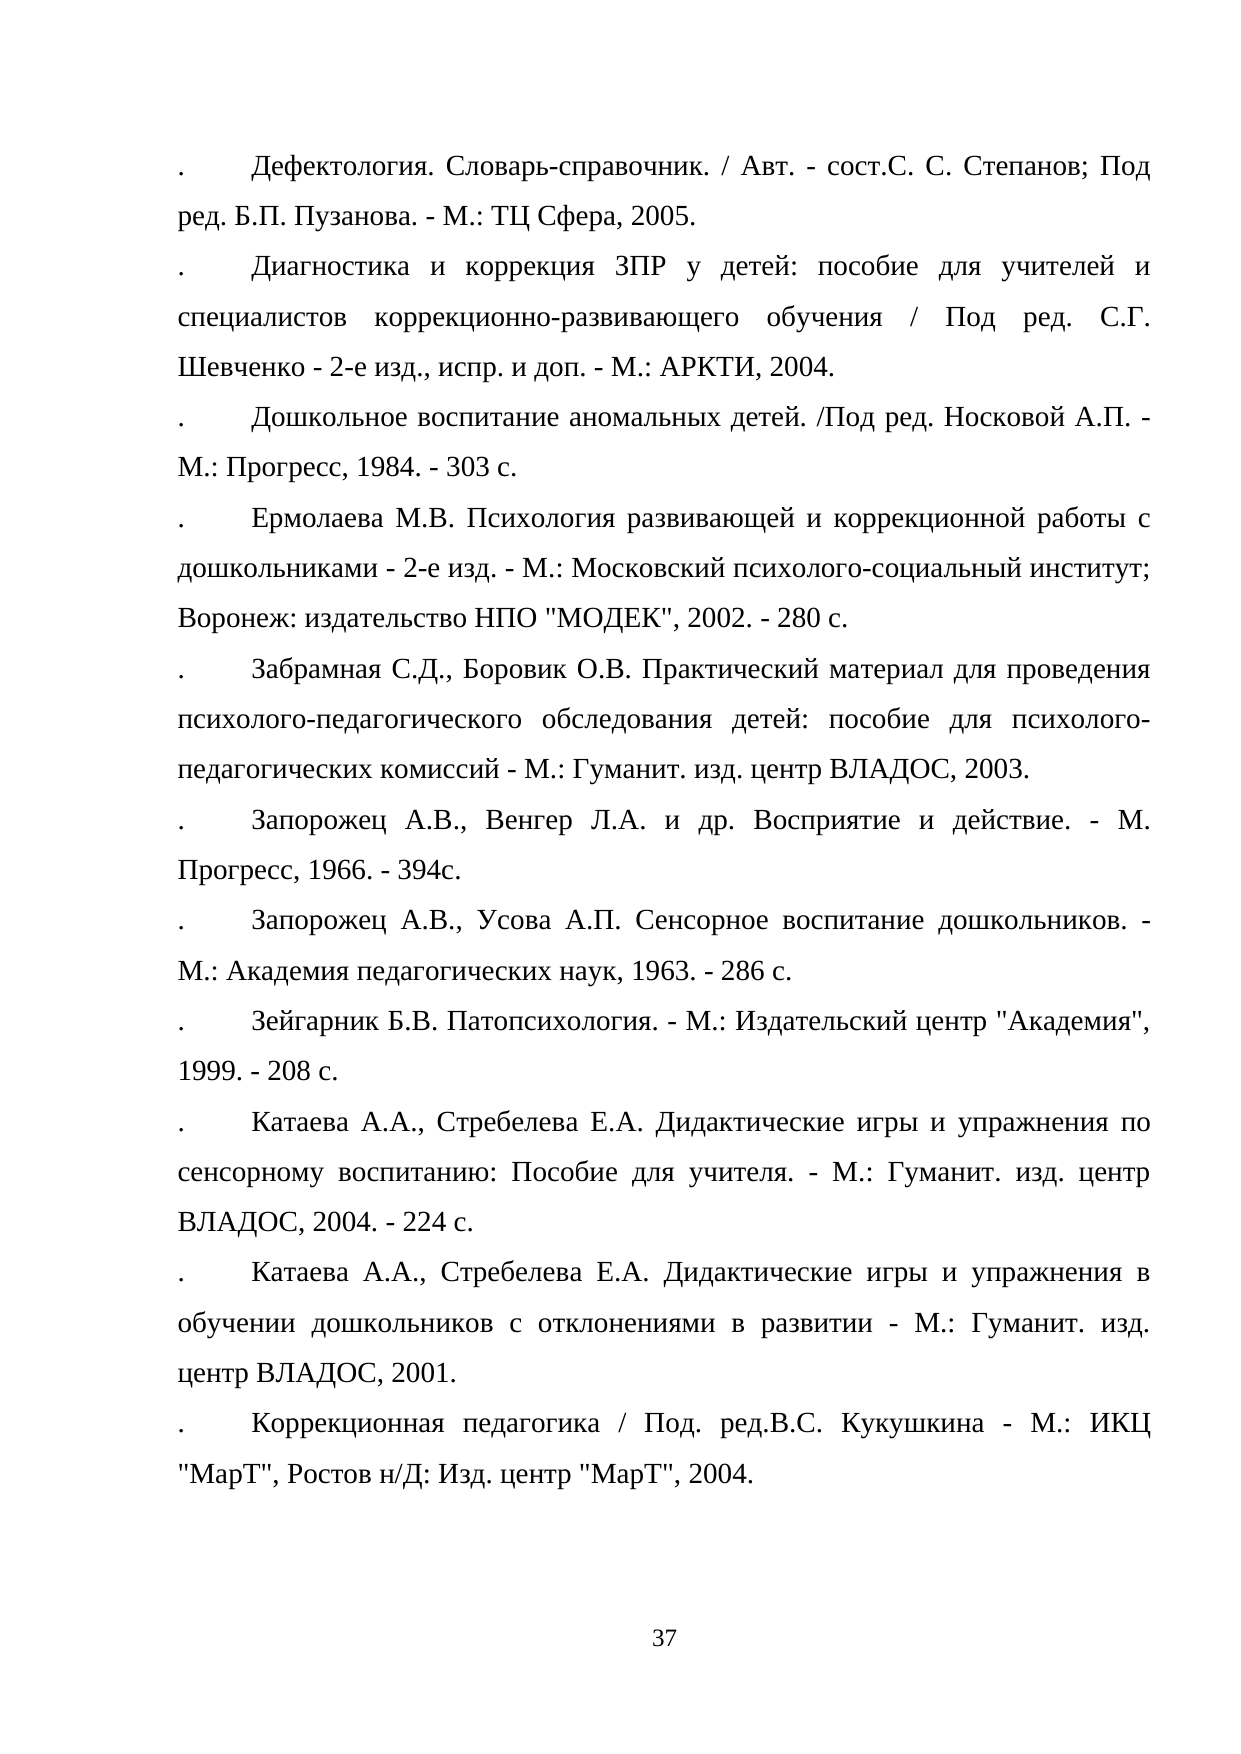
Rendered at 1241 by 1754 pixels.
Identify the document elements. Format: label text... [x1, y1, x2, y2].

text . Дошкольное воспитание аномальных детей. /Под ред. Носковой А.П. - М.: Прогресс, 1984. - 303 с. [177, 399, 1152, 483]
text . Запорожец А.В., Усова А.П. Сенсорное воспитание дошкольников. - М.: Академия педагогических наук, 1963. - 286 с. [177, 902, 1152, 986]
text . Запорожец А.В., Венгер Л.А. и др. Восприятие и действие. - М. Прогресс, 1966. - 394с. [177, 802, 1152, 886]
text . Катаева А.А., Стребелева Е.А. Дидактические игры и упражнения по сенсорному воспитанию: Пособие для учителя. - М.: Гуманит. изд. центр ВЛАДОС, 2004. - 224 с. [177, 1104, 1152, 1238]
text . Ермолаева М.В. Психология развивающей и коррекционной работы с дошкольниками - 2-е изд. - М.: Московский психолого-социальный институт; Воронеж: издательство НПО "МОДЕК", 2002. - 280 с. [177, 500, 1152, 634]
text . Забрамная С.Д., Боровик О.В. Практический материал для проведения психолого-педагогического обследования детей: пособие для психолого-педагогических комиссий - М.: Гуманит. изд. центр ВЛАДОС, 2003. [177, 651, 1152, 785]
text . Дефектология. Словарь-справочник. / Авт. - сост.С. С. Степанов; Под ред. Б.П. Пузанова. - М.: ТЦ Сфера, 2005. [177, 148, 1152, 232]
text . Диагностика и коррекция ЗПР у детей: пособие для учителей и специалистов коррекционно-развивающего обучения / Под ред. С.Г. Шевченко - 2-е изд., испр. и доп. - М.: АРКТИ, 2004. [177, 248, 1152, 382]
text . Коррекционная педагогика / Под. ред.В.С. Кукушкина - М.: ИКЦ "МарТ", Ростов н/Д: Изд. центр "МарТ", 2004. [177, 1406, 1152, 1489]
text . Катаева А.А., Стребелева Е.А. Дидактические игры и упражнения в обучении дошкольников с отклонениями в развитии - М.: Гуманит. изд. центр ВЛАДОС, 2001. [177, 1254, 1152, 1389]
text . Зейгарник Б.В. Патопсихология. - М.: Издательский центр "Академия", 1999. - 208 с. [177, 1003, 1152, 1087]
